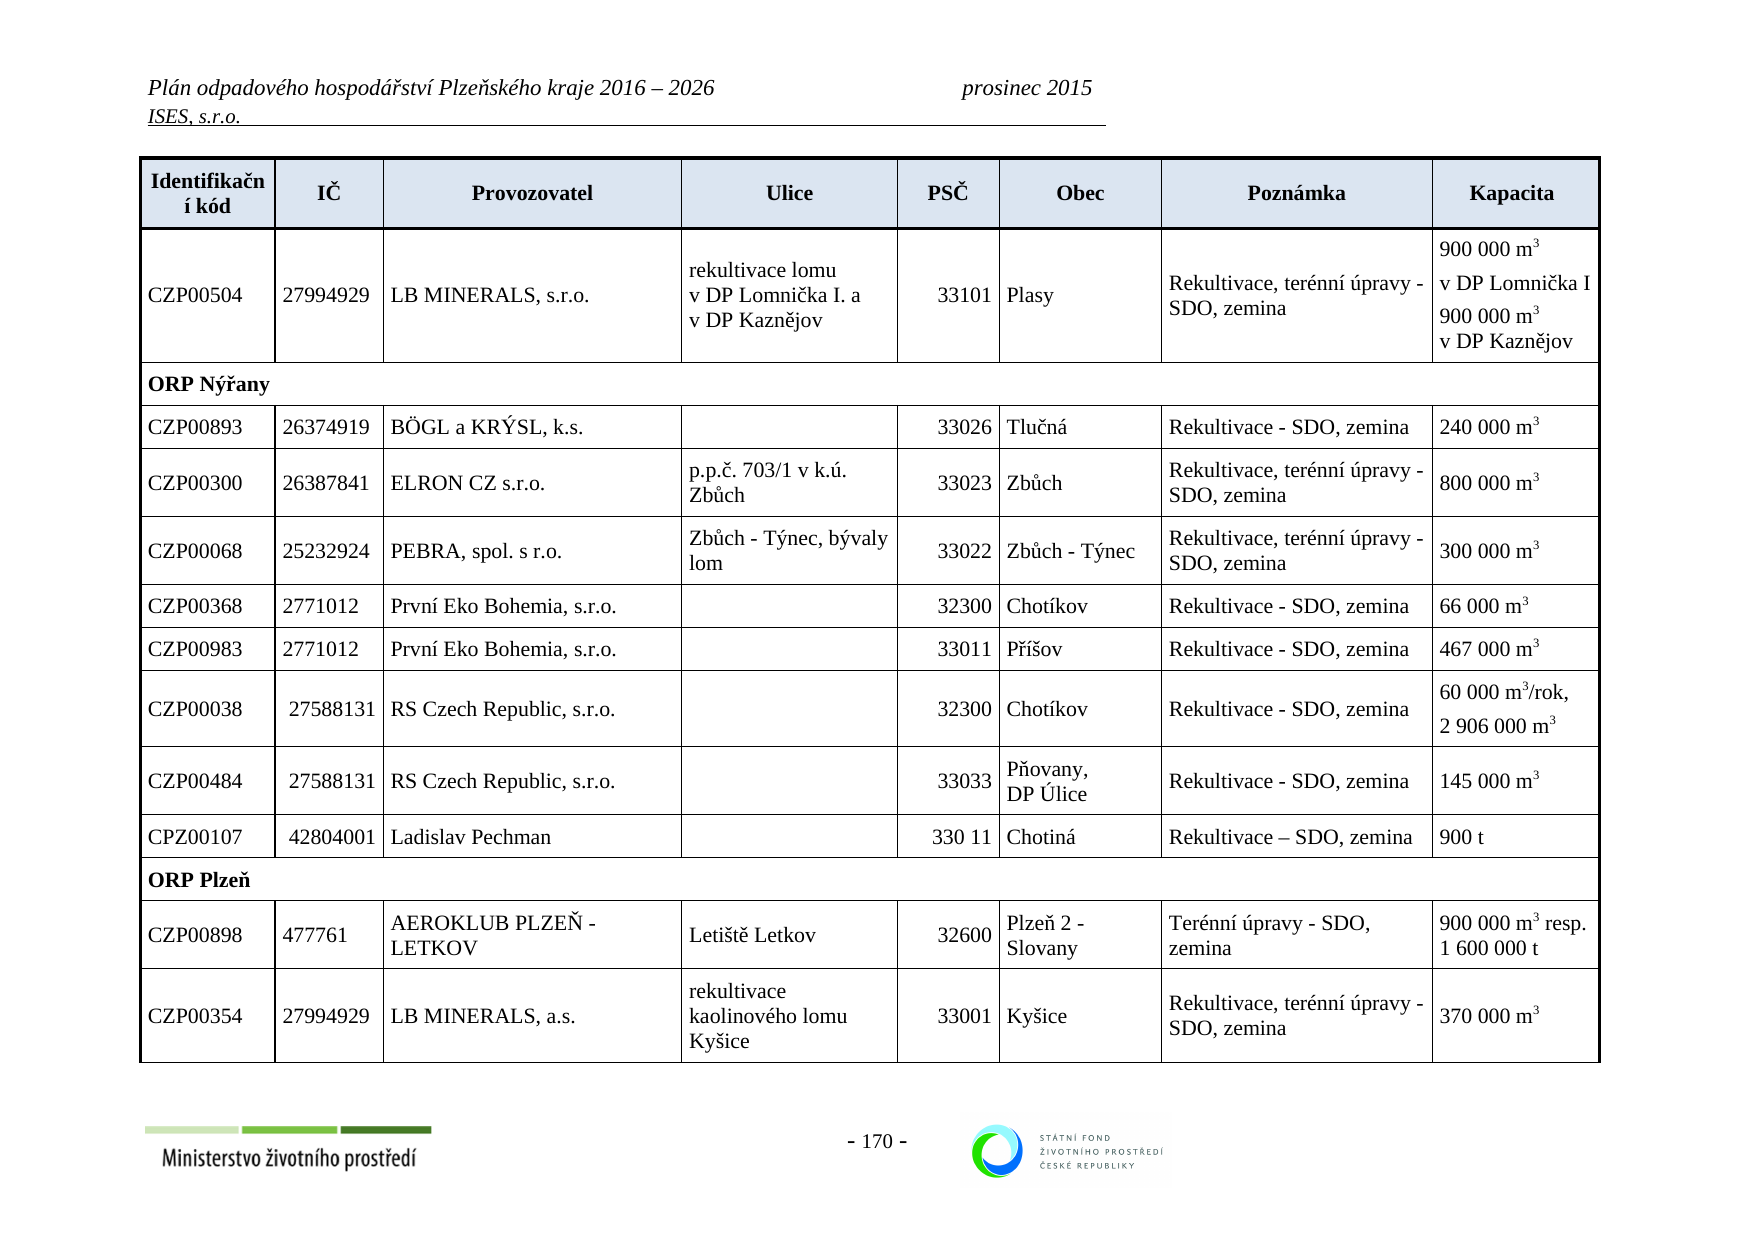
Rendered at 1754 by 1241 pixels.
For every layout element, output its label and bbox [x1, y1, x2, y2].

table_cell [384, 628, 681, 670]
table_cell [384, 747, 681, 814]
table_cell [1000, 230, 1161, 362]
picture [143, 1126, 432, 1174]
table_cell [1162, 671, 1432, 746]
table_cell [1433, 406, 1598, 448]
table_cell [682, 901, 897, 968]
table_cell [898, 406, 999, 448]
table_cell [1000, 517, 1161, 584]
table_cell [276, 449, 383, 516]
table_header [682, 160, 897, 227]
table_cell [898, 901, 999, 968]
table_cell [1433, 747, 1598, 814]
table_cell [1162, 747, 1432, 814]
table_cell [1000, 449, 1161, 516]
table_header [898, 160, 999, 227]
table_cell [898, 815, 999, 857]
picture [959, 1112, 1172, 1188]
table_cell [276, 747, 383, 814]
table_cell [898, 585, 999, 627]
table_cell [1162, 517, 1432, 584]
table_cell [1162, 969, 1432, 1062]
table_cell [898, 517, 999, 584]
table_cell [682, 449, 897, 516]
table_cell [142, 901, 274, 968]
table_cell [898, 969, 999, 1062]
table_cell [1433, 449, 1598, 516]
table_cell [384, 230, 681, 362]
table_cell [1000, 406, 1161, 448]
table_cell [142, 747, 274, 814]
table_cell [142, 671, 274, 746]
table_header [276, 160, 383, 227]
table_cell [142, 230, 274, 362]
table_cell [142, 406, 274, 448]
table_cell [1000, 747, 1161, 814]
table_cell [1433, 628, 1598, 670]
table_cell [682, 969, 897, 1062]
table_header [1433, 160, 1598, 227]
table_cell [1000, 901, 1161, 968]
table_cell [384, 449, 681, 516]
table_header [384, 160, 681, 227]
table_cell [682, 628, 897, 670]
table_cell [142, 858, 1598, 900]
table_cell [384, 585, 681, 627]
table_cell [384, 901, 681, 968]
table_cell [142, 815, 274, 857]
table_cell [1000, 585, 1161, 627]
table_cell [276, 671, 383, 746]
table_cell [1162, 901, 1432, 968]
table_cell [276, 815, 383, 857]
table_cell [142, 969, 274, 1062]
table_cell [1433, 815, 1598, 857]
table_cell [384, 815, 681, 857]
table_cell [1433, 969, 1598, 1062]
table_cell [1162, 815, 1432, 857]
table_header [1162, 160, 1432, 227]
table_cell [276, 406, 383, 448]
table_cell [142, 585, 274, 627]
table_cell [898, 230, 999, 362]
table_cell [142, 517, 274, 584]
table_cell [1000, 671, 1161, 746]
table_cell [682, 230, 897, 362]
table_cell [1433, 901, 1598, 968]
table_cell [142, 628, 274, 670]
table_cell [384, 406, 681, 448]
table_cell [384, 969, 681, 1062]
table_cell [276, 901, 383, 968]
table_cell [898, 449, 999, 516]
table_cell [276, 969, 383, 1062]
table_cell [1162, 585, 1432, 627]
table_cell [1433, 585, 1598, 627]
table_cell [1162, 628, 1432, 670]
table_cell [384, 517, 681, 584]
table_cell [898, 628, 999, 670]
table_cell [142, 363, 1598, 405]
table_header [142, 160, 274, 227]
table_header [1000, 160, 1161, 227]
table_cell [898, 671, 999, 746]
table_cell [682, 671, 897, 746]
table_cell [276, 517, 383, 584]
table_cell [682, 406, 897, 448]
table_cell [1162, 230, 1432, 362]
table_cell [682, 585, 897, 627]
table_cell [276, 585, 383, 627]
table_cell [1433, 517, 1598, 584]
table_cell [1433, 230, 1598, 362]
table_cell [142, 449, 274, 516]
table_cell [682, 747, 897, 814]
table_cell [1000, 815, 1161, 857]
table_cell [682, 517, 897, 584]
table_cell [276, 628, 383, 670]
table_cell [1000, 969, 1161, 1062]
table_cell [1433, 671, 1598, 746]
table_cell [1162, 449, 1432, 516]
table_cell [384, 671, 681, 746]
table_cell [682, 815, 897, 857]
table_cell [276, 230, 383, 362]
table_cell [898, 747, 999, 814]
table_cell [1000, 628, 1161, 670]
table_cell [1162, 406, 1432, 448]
